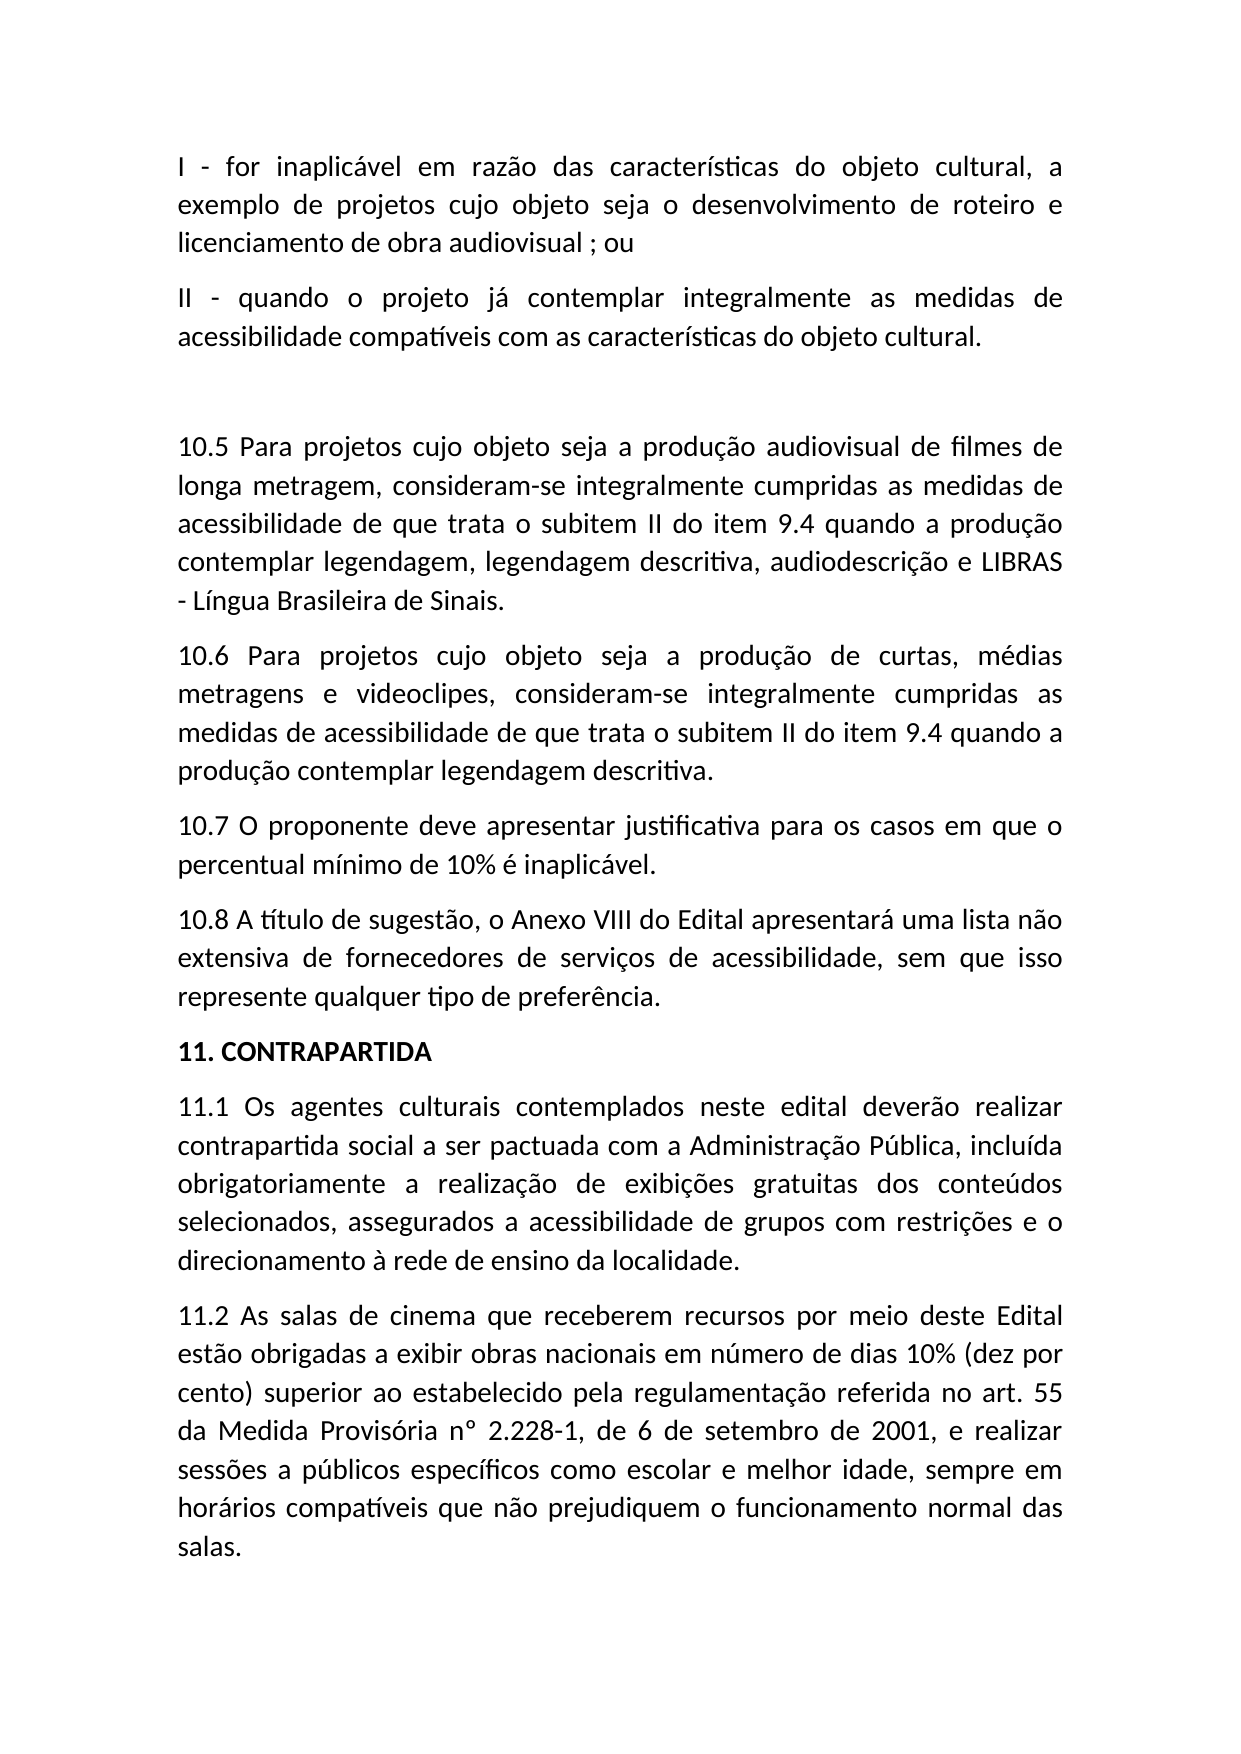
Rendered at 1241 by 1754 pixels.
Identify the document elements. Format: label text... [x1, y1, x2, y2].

text 11.1 Os agentes culturais contemplados neste edital deverão realizar contrapartida social a ser pactuada com a Administração Pública, incluída obrigatoriamente a realização de exibições gratuitas dos conteúdos selecionados, assegurados a acessibilidade de grupos com restrições e o direcionamento à rede de ensino da localidade. [177, 1088, 1063, 1277]
text 10.7 O proponente deve apresentar justificativa para os casos em que o percentual mínimo de 10% é inaplicável. [177, 807, 1063, 882]
text II - quando o projeto já contemplar integralmente as medidas de acessibilidade compatíveis com as características do objeto cultural. [177, 279, 1063, 354]
text 10.8 A título de sugestão, o Anexo VIII do Edital apresentará uma lista não extensiva de fornecedores de serviços de acessibilidade, sem que isso represente qualquer tipo de preferência. [177, 901, 1063, 1013]
text I - for inaplicável em razão das características do objeto cultural, a exemplo de projetos cujo objeto seja o desenvolvimento de roteiro e licenciamento de obra audiovisual ; ou [177, 148, 1063, 260]
text 11.2 As salas de cinema que receberem recursos por meio deste Edital estão obrigadas a exibir obras nacionais em número de dias 10% (dez por cento) superior ao estabelecido pela regulamentação referida no art. 55 da Medida Provisória nº 2.228-1, de 6 de setembro de 2001, e realizar sessões a públicos específicos como escolar e melhor idade, sempre em horários compatíveis que não prejudiquem o funcionamento normal das salas. [177, 1297, 1063, 1563]
text 10.5 Para projetos cujo objeto seja a produção audiovisual de filmes de longa metragem, consideram-se integralmente cumpridas as medidas de acessibilidade de que trata o subitem II do item 9.4 quando a produção contemplar legendagem, legendagem descritiva, audiodescrição e LIBRAS - Língua Brasileira de Sinais. [177, 428, 1063, 618]
text 11. CONTRAPARTIDA [177, 1033, 1063, 1069]
text 10.6 Para projetos cujo objeto seja a produção de curtas, médias metragens e videoclipes, consideram-se integralmente cumpridas as medidas de acessibilidade de que trata o subitem II do item 9.4 quando a produção contemplar legendagem descritiva. [177, 637, 1063, 788]
